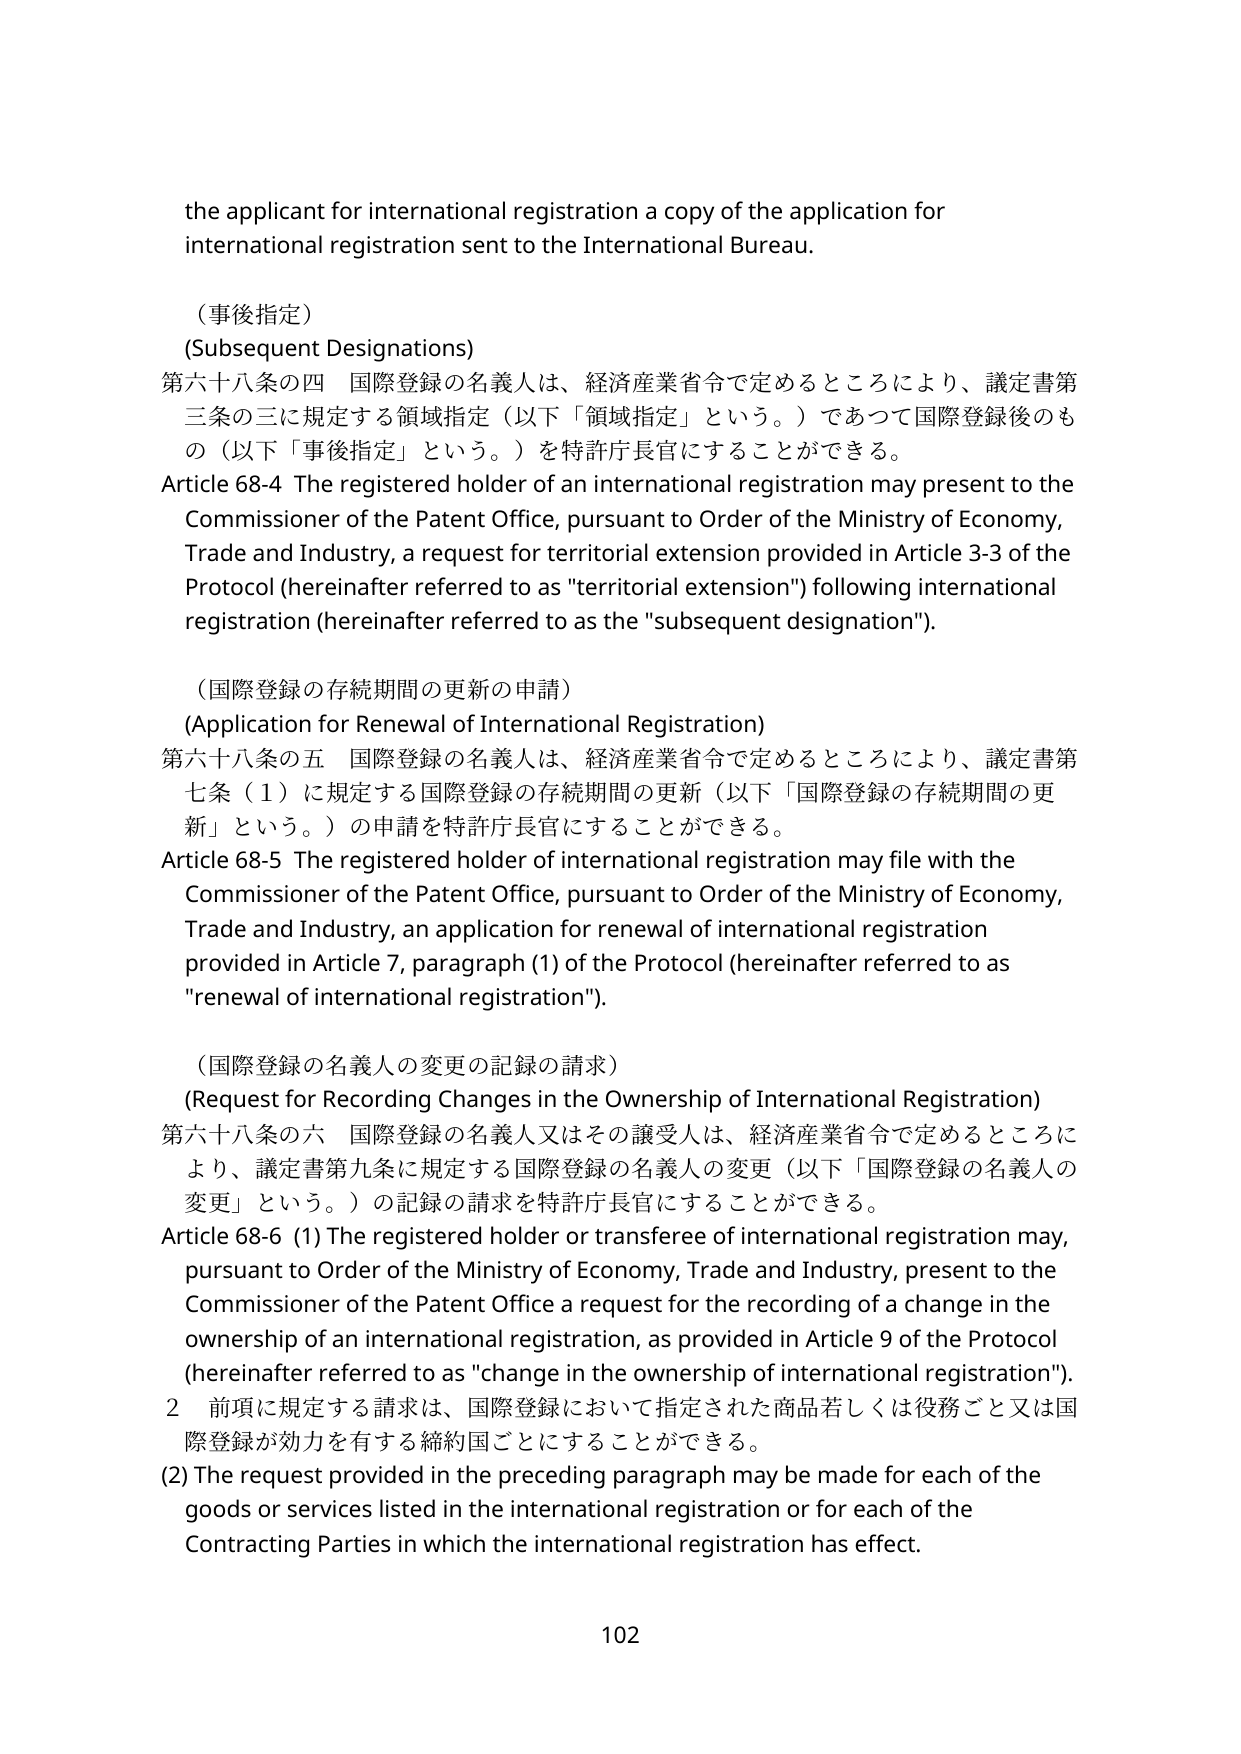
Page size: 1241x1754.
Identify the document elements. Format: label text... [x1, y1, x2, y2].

text 第六十八条の四 国際登録の名義人は、経済産業省令で定めるところにより、議定書第三条の三に規定する領域指定（以下「領域指定」という。）であつて国際登録後のもの（以下「事後指定」という。）を特許庁長官にすることができる。 [161, 364, 1079, 467]
text Article 68-4 The registered holder of an international registration may present to the Commissioner of the Patent Office, pursuant to Order of the Ministry of Economy, Trade and Industry, a request for territorial extension provided in Article 3-3 of the Protocol (hereinafter referred to as "territorial extension") following international registration (hereinafter referred to as the "subsequent designation"). [161, 467, 1079, 638]
text Article 68-6 (1) The registered holder or transferee of international registration may, pursuant to Order of the Ministry of Economy, Trade and Industry, present to the Commissioner of the Patent Office a request for the recording of a change in the ownership of an international registration, as provided in Article 9 of the Protocol (hereinafter referred to as "change in the ownership of international registration"). [161, 1219, 1079, 1389]
text 第六十八条の六 国際登録の名義人又はその譲受人は、経済産業省令で定めるところにより、議定書第九条に規定する国際登録の名義人の変更（以下「国際登録の名義人の変更」という。）の記録の請求を特許庁長官にすることができる。 [161, 1116, 1079, 1219]
text 第六十八条の五 国際登録の名義人は、経済産業省令で定めるところにより、議定書第七条（１）に規定する国際登録の存続期間の更新（以下「国際登録の存続期間の更新」という。）の申請を特許庁長官にすることができる。 [161, 740, 1079, 843]
text ２ 前項に規定する請求は、国際登録において指定された商品若しくは役務ごと又は国際登録が効力を有する締約国ごとにすることができる。 [161, 1389, 1079, 1458]
text （国際登録の存続期間の更新の申請） [184, 672, 1079, 706]
text (Request for Recording Changes in the Ownership of International Registration) [184, 1082, 1079, 1116]
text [161, 194, 1079, 262]
text （事後指定） [184, 296, 1079, 330]
text Article 68-5 The registered holder of international registration may file with the Commissioner of the Patent Office, pursuant to Order of the Ministry of Economy, Trade and Industry, an application for renewal of international registration provided in Article 7, paragraph (1) of the Protocol (hereinafter referred to as "renewal of international registration"). [161, 843, 1079, 1014]
text (2) The request provided in the preceding paragraph may be made for each of the goods or services listed in the international registration or for each of the Contracting Parties in which the international registration has effect. [161, 1458, 1079, 1560]
text （国際登録の名義人の変更の記録の請求） [184, 1048, 1079, 1082]
text (Application for Renewal of International Registration) [184, 706, 1079, 740]
text (Subsequent Designations) [184, 330, 1079, 364]
